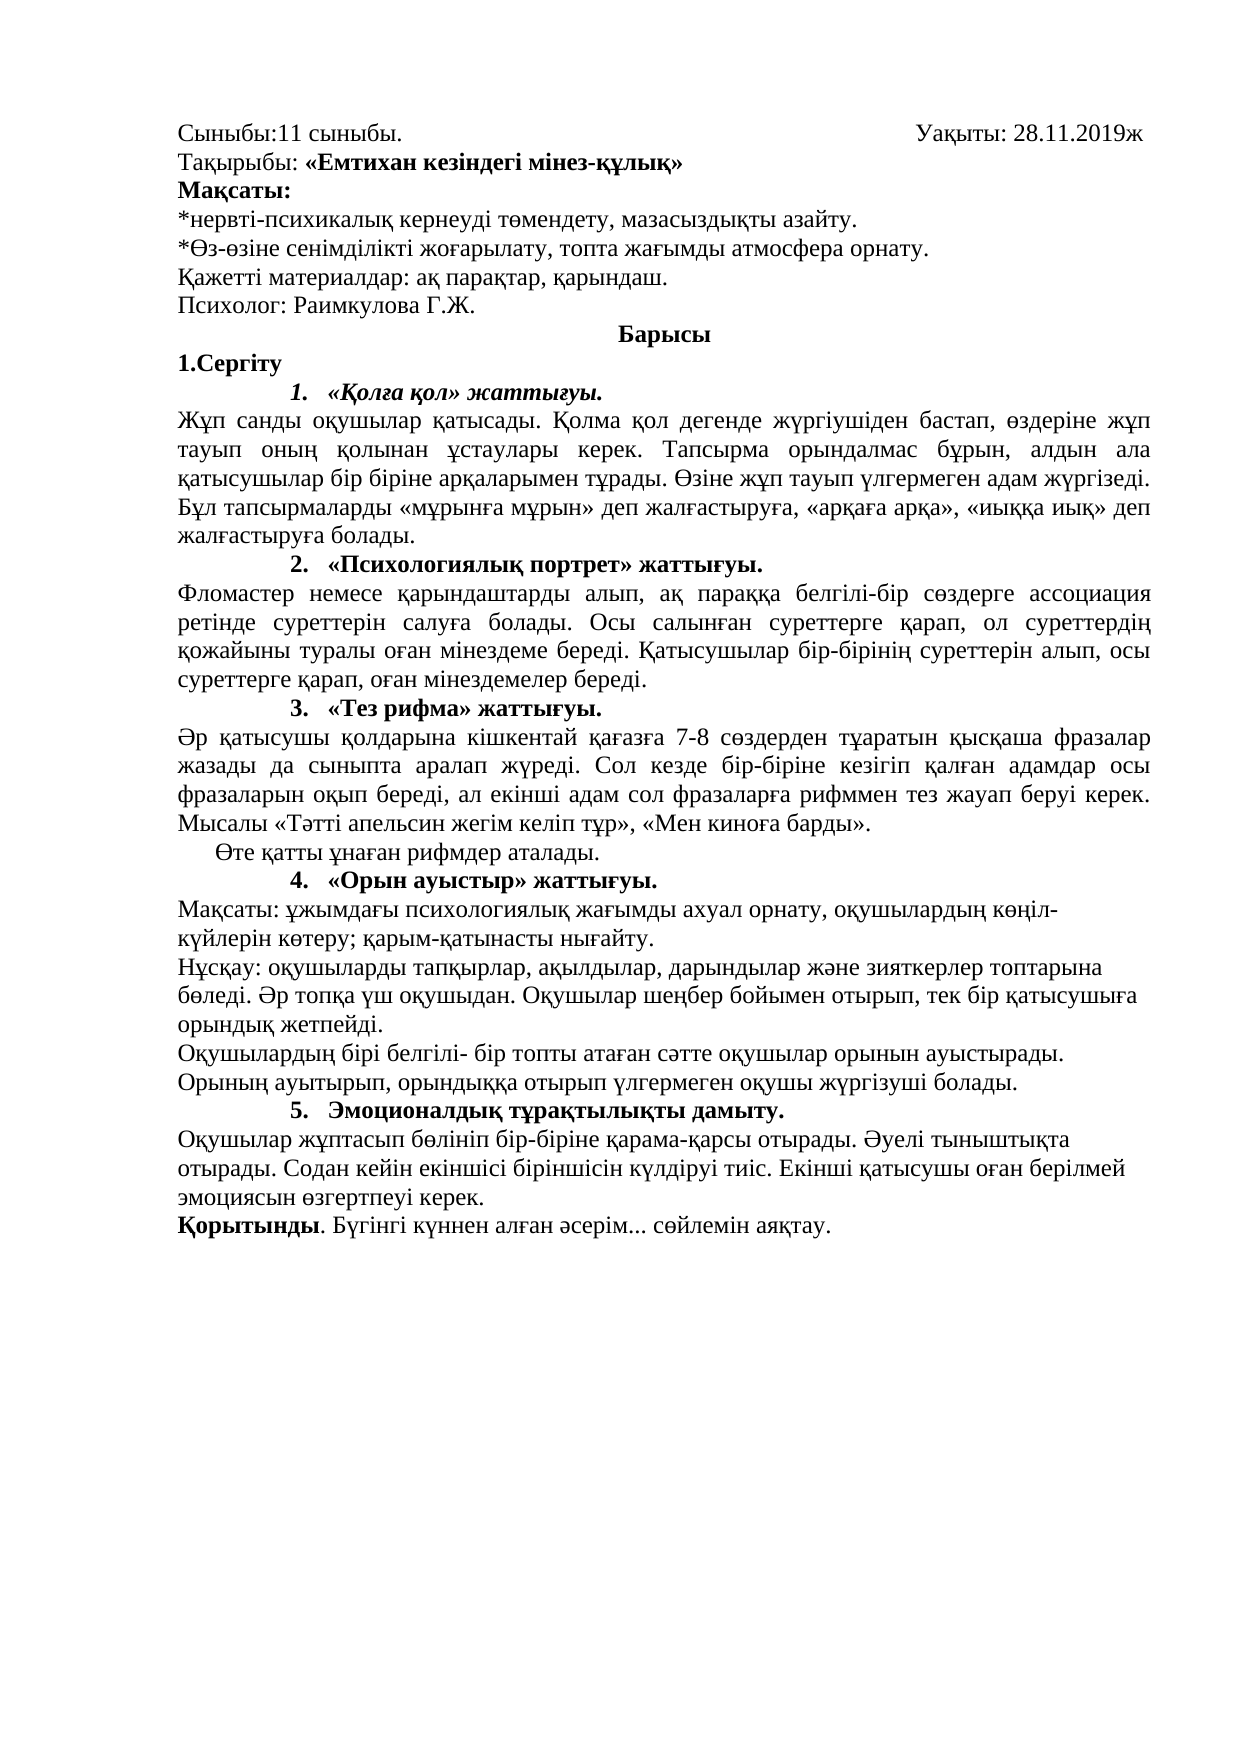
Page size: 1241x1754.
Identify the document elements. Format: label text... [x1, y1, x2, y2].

list «Психологиялық портрет» жаттығуы. [290, 549, 1152, 578]
list «Орын ауыстыр» жаттығуы. [290, 866, 1152, 894]
text Оқушылар жұптасып бөлініп бір-біріне қарама-қарсы отырады. Әуелі тыныштықта отырады. Содан кейін екіншісі біріншісін күлдіруі тиіс. Екінші қатысушы оған берілмей эмоциясын өзгертпеуі керек. [177, 1124, 1152, 1211]
text Қажетті материалдар: ақ парақтар, қарындаш. [177, 262, 1152, 291]
text Сыныбы:11 сыныбы. Уақыты: 28.11.2019ж [177, 118, 1152, 147]
text Әр қатысушы қолдарына кішкентай қағазға 7-8 сөздерден тұаратын қысқаша фразалар жазады да сыныпта аралап жүреді. Сол кезде бір-біріне кезігіп қалған адамдар осы фразаларын оқып береді, ал екінші адам сол фразаларға рифммен тез жауап беруі керек. Мысалы «Тәтті апельсин жегім келіп тұр», «Мен киноға барды». [177, 722, 1152, 837]
text Қорытынды. Бүгінгі күннен алған әсерім... сөйлемін аяқтау. [177, 1211, 1152, 1239]
text Жұп санды оқушылар қатысады. Қолма қол дегенде жүргіушіден бастап, өздеріне жұп тауып оның қолынан ұстаулары керек. Тапсырма орындалмас бұрын, алдын ала қатысушылар бір біріне арқаларымен тұрады. Өзіне жұп тауып үлгермеген адам жүргізеді. Бұл тапсырмаларды «мұрынға мұрын» деп жалғастыруға, «арқаға арқа», «иыққа иық» деп жалғастыруға болады. [177, 406, 1152, 549]
text Психолог: Раимкулова Г.Ж. [177, 291, 1152, 319]
text Өте қатты ұнаған рифмдер аталады. [177, 837, 1152, 866]
text Фломастер немесе қарындаштарды алып, ақ параққа белгілі-бір сөздерге ассоциация ретінде суреттерін салуға болады. Осы салынған суреттерге қарап, ол суреттердің қожайыны туралы оған мінездеме береді. Қатысушылар бір-бірінің суреттерін алып, осы суреттерге қарап, оған мінездемелер береді. [177, 578, 1152, 693]
list «Тез рифма» жаттығуы. [290, 693, 1152, 722]
text Тақырыбы: «Емтихан кезіндегі мінез-құлық» Мақсаты: *нервті-психикалық кернеуді төмендету, мазасыздықты азайту. *Өз-өзіне сенімділікті жоғарылату, топта жағымды атмосфера орнату. [177, 147, 1152, 262]
list Эмоционалдық тұрақтылықты дамыту. [290, 1096, 1152, 1124]
text 1.Сергіту [177, 348, 1152, 377]
list «Қолға қол» жаттығуы. [290, 377, 1152, 406]
text Нұсқау: оқушыларды тапқырлар, ақылдылар, дарындылар және зияткерлер топтарына бөледі. Әр топқа үш оқушыдан. Оқушылар шеңбер бойымен отырып, тек бір қатысушыға орындық жетпейді. [177, 952, 1152, 1038]
text Мақсаты: ұжымдағы психологиялық жағымды ахуал орнату, оқушылардың көңіл-күйлерін көтеру; қарым-қатынасты нығайту. [177, 894, 1152, 952]
text Оқушылардың бірі белгілі- бір топты атаған сәтте оқушылар орынын ауыстырады. Орының ауытырып, орындыққа отырып үлгермеген оқушы жүргізуші болады. [177, 1038, 1152, 1096]
text Барысы [177, 319, 1152, 348]
